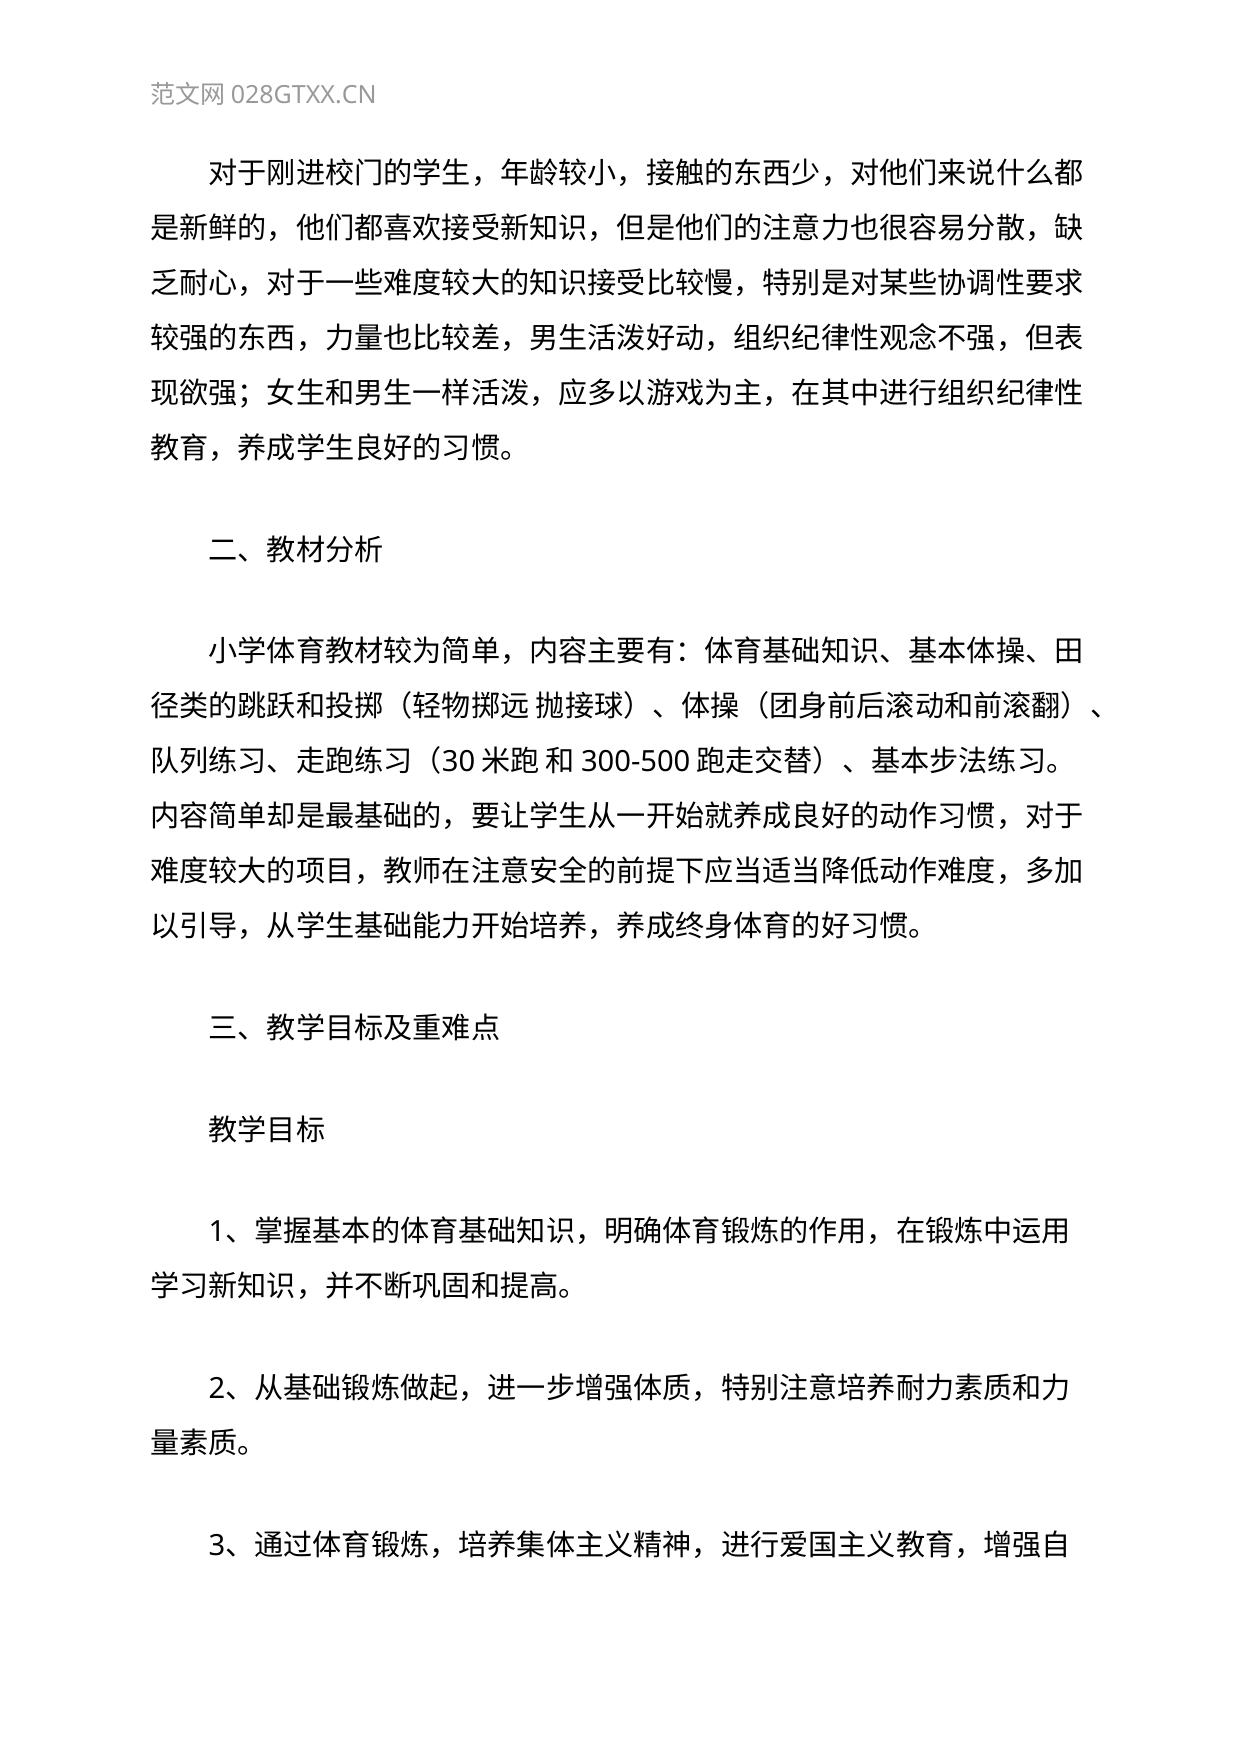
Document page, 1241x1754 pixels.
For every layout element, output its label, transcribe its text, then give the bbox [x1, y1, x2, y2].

text 二、教材分析 [150, 526, 1090, 568]
text 教学目标 [150, 1106, 1090, 1148]
text 对于刚进校门的学生，年龄较小，接触的东西少，对他们来说什么都是新鲜的，他们都喜欢接受新知识，但是他们的注意力也很容易分散，缺乏耐心，对于一些难度较大的知识接受比较慢，特别是对某些协调性要求较强的东西，力量也比较差，男生活泼好动，组织纪律性观念不强，但表现欲强；女生和男生一样活泼，应多以游戏为主，在其中进行组织纪律性教育，养成学生良好的习惯。 [150, 150, 1090, 467]
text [150, 1521, 1090, 1564]
text 三、教学目标及重难点 [150, 1004, 1090, 1047]
text 2、从基础锻炼做起，进一步增强体质，特别注意培养耐力素质和力量素质。 [150, 1365, 1090, 1462]
text 小学体育教材较为简单，内容主要有：体育基础知识、基本体操、田径类的跳跃和投掷（轻物掷远 抛接球）、体操（团身前后滚动和前滚翻）、队列练习、走跑练习（30米跑 和300-500跑走交替）、基本步法练习。内容简单却是最基础的，要让学生从一开始就养成良好的动作习惯，对于难度较大的项目，教师在注意安全的前提下应当适当降低动作难度，多加以引导，从学生基础能力开始培养，养成终身体育的好习惯。 [150, 628, 1090, 945]
text 1、掌握基本的体育基础知识，明确体育锻炼的作用，在锻炼中运用学习新知识，并不断巩固和提高。 [150, 1208, 1090, 1305]
